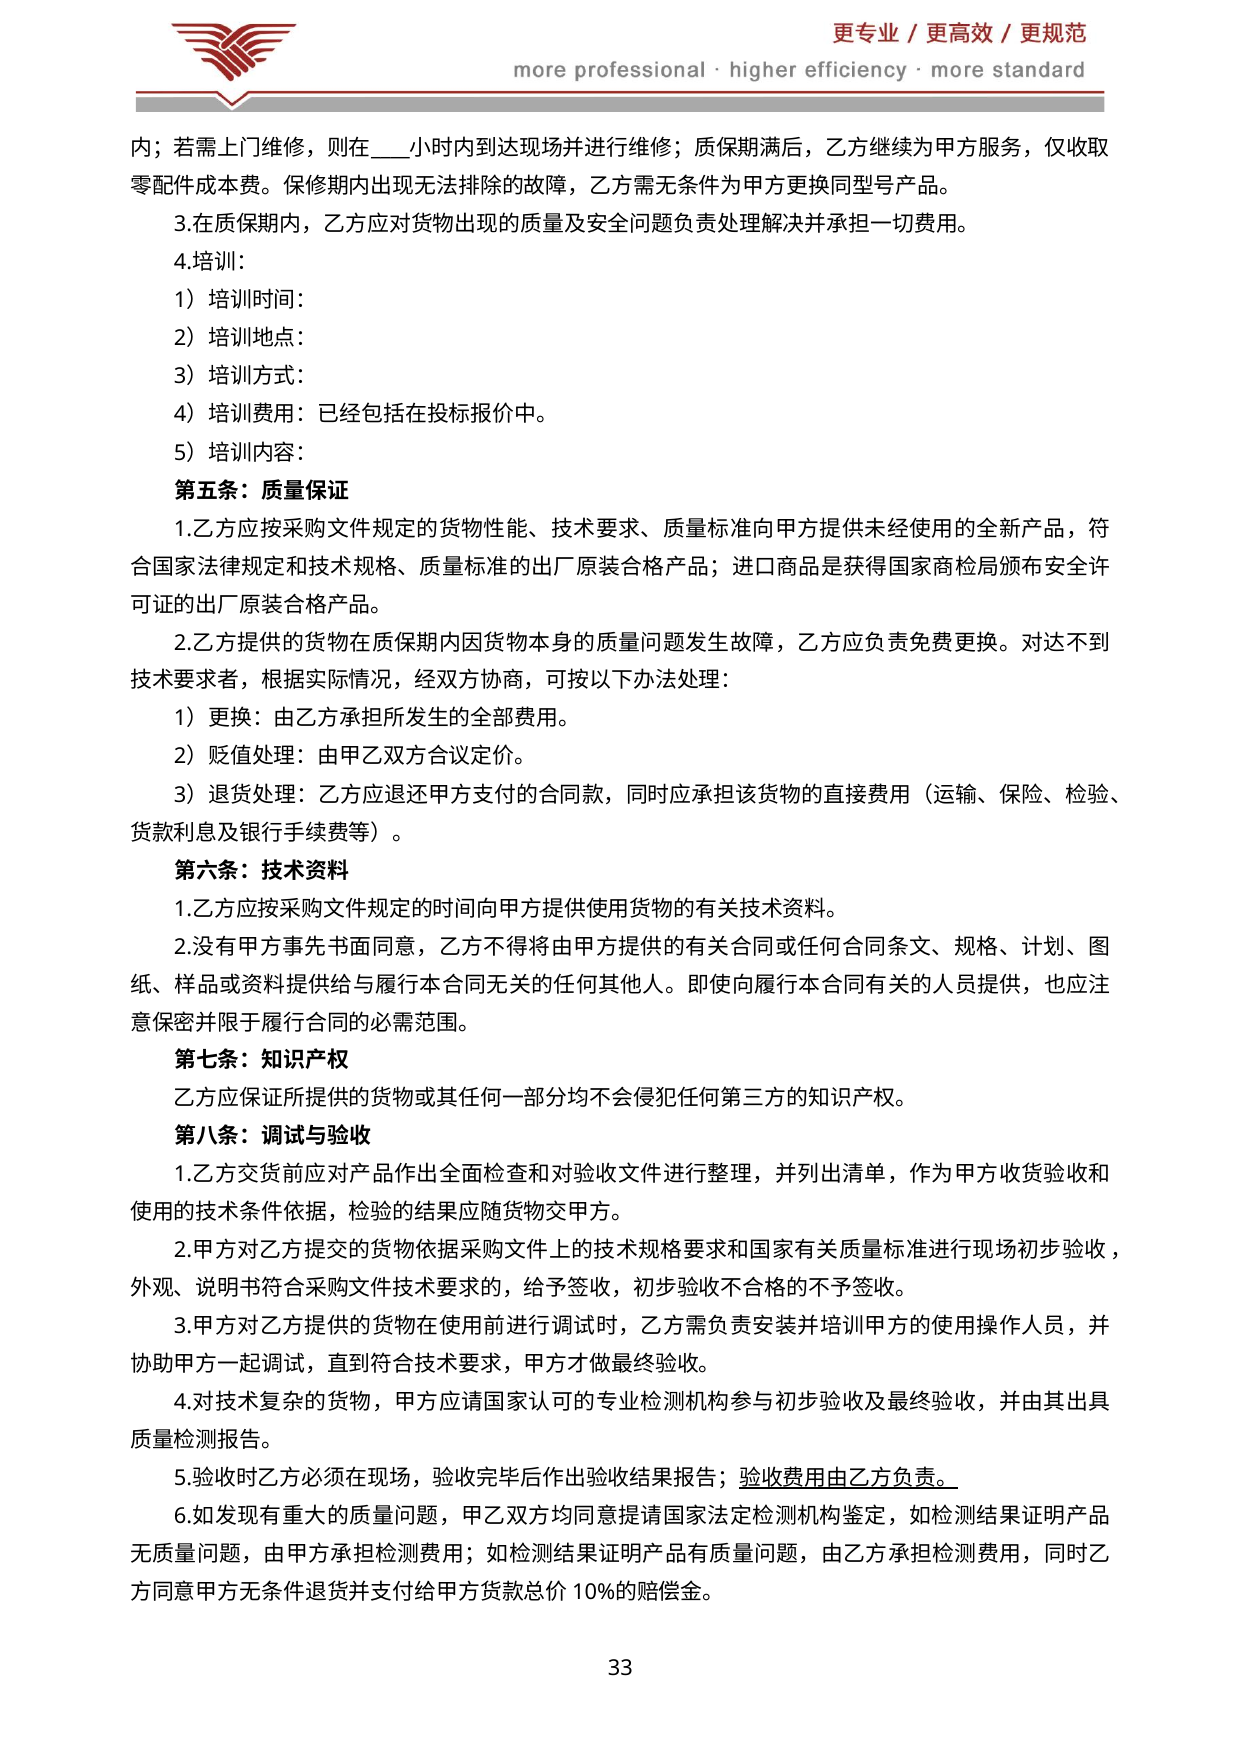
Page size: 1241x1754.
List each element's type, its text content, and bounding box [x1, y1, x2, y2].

text 3.甲方对乙方提供的货物在使用前进行调试时，乙方需负责安装并培训甲方的使用操作人员，并协助甲方一起调试，直到符合技术要求，甲方才做最终验收。 [130, 1308, 1110, 1378]
text 4.培训： [130, 244, 1110, 276]
text 2.甲方对乙方提交的货物依据采购文件上的技术规格要求和国家有关质量标准进行现场初步验收，外观、说明书符合采购文件技术要求的，给予签收，初步验收不合格的不予签收。 [130, 1232, 1110, 1302]
text 5）培训内容： [130, 434, 1110, 466]
text 3）退货处理：乙方应退还甲方支付的合同款，同时应承担该货物的直接费用（运输、保险、检验、货款利息及银行手续费等）。 [130, 777, 1110, 846]
text 6.如发现有重大的质量问题，甲乙双方均同意提请国家法定检测机构鉴定，如检测结果证明产品无质量问题，由甲方承担检测费用；如检测结果证明产品有质量问题，由乙方承担检测费用，同时乙方同意甲方无条件退货并支付给甲方货款总价10%的赔偿金。 [130, 1498, 1110, 1606]
text 乙方应保证所提供的货物或其任何一部分均不会侵犯任何第三方的知识产权。 [130, 1080, 1110, 1112]
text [130, 130, 1110, 199]
text 2）培训地点： [130, 320, 1110, 352]
text 第六条：技术资料 [130, 853, 1110, 884]
text 2）贬值处理：由甲乙双方合议定价。 [130, 738, 1110, 770]
text 1）培训时间： [130, 282, 1110, 314]
text 2.没有甲方事先书面同意，乙方不得将由甲方提供的有关合同或任何合同条文、规格、计划、图纸、样品或资料提供给与履行本合同无关的任何其他人。即使向履行本合同有关的人员提供，也应注意保密并限于履行合同的必需范围。 [130, 929, 1110, 1036]
text 1.乙方应按采购文件规定的时间向甲方提供使用货物的有关技术资料。 [130, 891, 1110, 922]
picture [135, 0, 1105, 112]
text 第五条：质量保证 [130, 473, 1110, 504]
text 2.乙方提供的货物在质保期内因货物本身的质量问题发生故障，乙方应负责免费更换。对达不到技术要求者，根据实际情况，经双方协商，可按以下办法处理： [130, 624, 1110, 694]
text 3.在质保期内，乙方应对货物出现的质量及安全问题负责处理解决并承担一切费用。 [130, 206, 1110, 238]
text 4.对技术复杂的货物，甲方应请国家认可的专业检测机构参与初步验收及最终验收，并由其出具质量检测报告。 [130, 1384, 1110, 1454]
text 1）更换：由乙方承担所发生的全部费用。 [130, 700, 1110, 732]
text 第七条：知识产权 [130, 1042, 1110, 1074]
text 1.乙方应按采购文件规定的货物性能、技术要求、质量标准向甲方提供未经使用的全新产品，符合国家法律规定和技术规格、质量标准的出厂原装合格产品；进口商品是获得国家商检局颁布安全许可证的出厂原装合格产品。 [130, 511, 1110, 618]
text 4）培训费用：已经包括在投标报价中。 [130, 396, 1110, 428]
text 1.乙方交货前应对产品作出全面检查和对验收文件进行整理，并列出清单，作为甲方收货验收和使用的技术条件依据，检验的结果应随货物交甲方。 [130, 1156, 1110, 1226]
text 5.验收时乙方必须在现场，验收完毕后作出验收结果报告；验收费用由乙方负责。 [130, 1460, 1110, 1492]
text 3）培训方式： [130, 358, 1110, 390]
text 第八条：调试与验收 [130, 1118, 1110, 1150]
